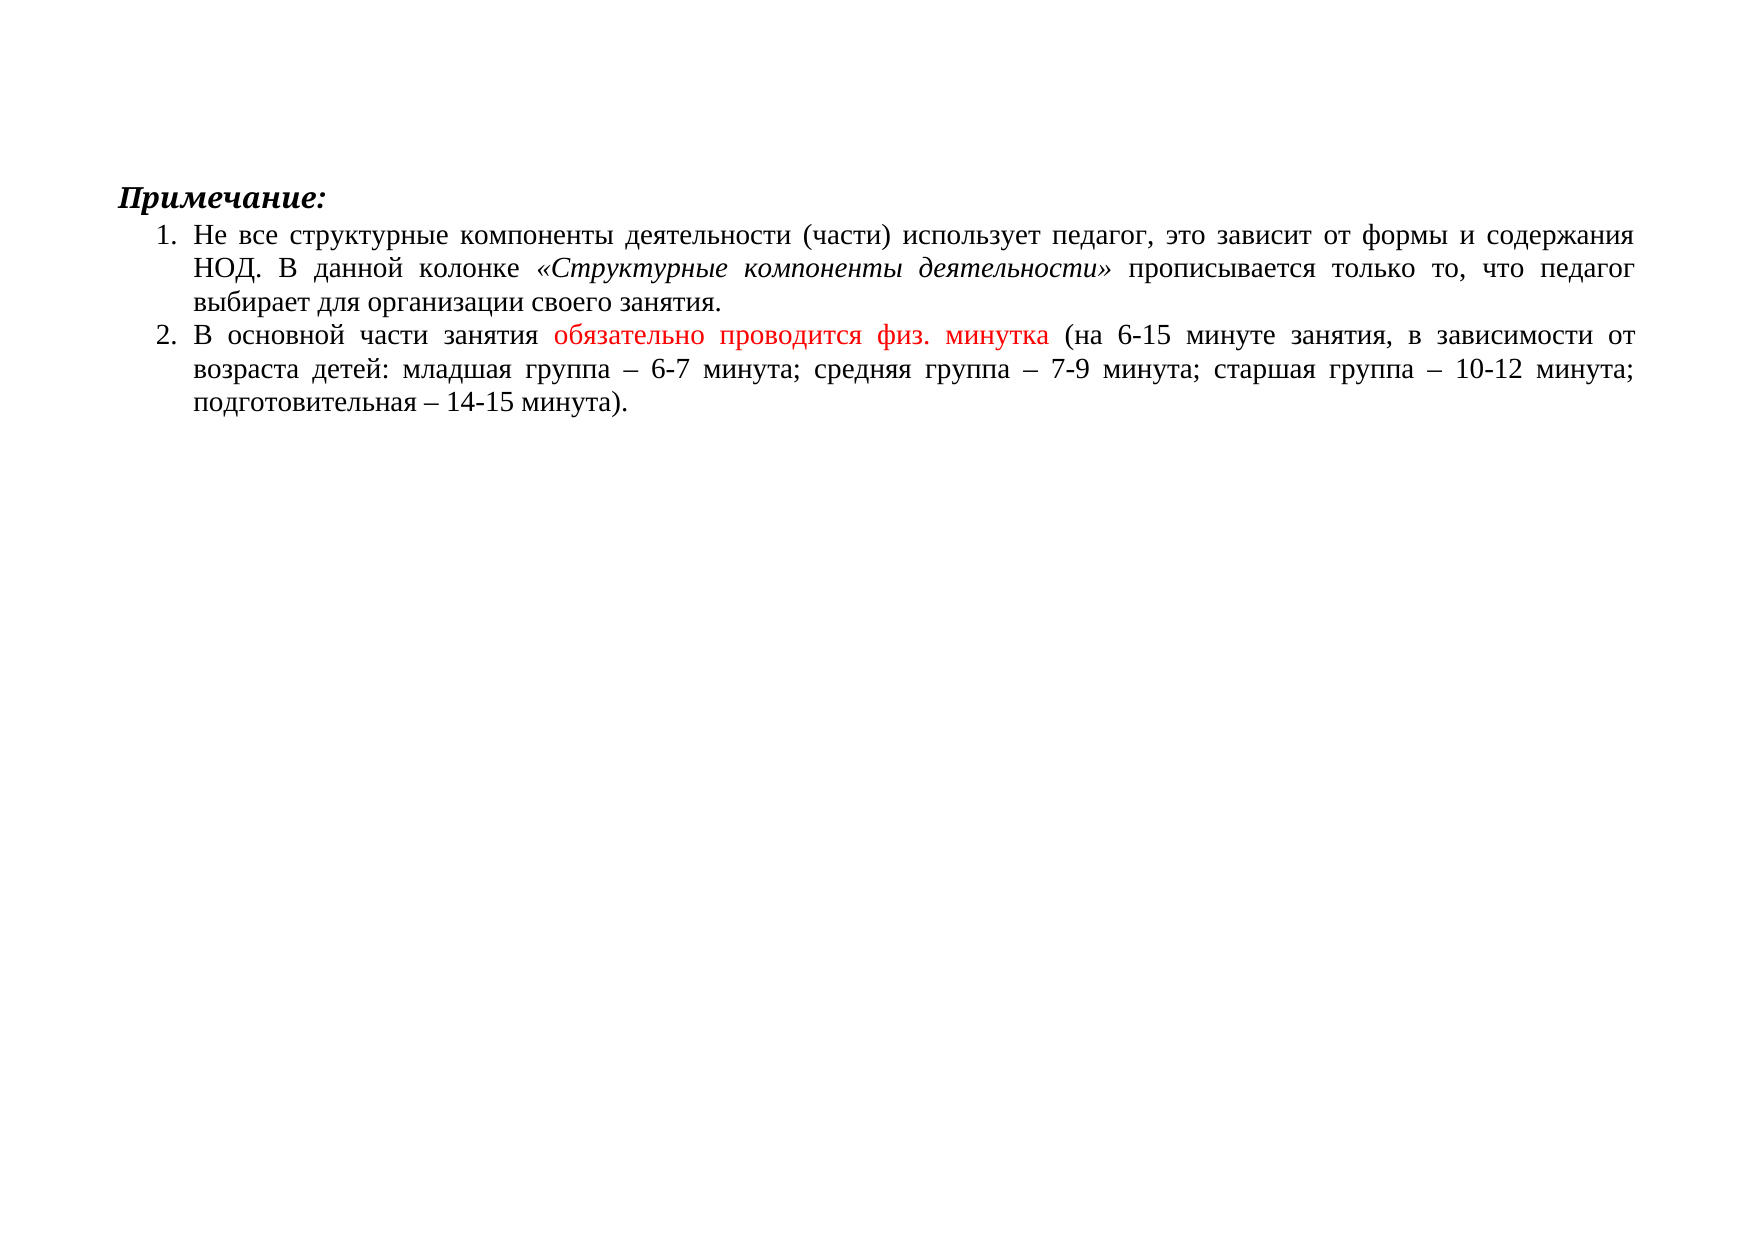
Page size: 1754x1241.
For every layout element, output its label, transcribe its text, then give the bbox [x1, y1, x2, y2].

list В основной части занятия обязательно проводится физ. минутка (на 6-15 минуте занятия, в зависимости от возраста детей: младшая группа – 6-7 минута; средняя группа – 7-9 минута; старшая группа – 10-12 минута; подготовительная – 14-15 минута). [156, 317, 1636, 418]
list Не все структурные компоненты деятельности (части) использует педагог, это зависит от формы и содержания НОД. В данной колонке «Структурные компоненты деятельности» прописывается только то, что педагог выбирает для организации своего занятия. [156, 217, 1636, 317]
text Примечание: [118, 177, 1636, 217]
